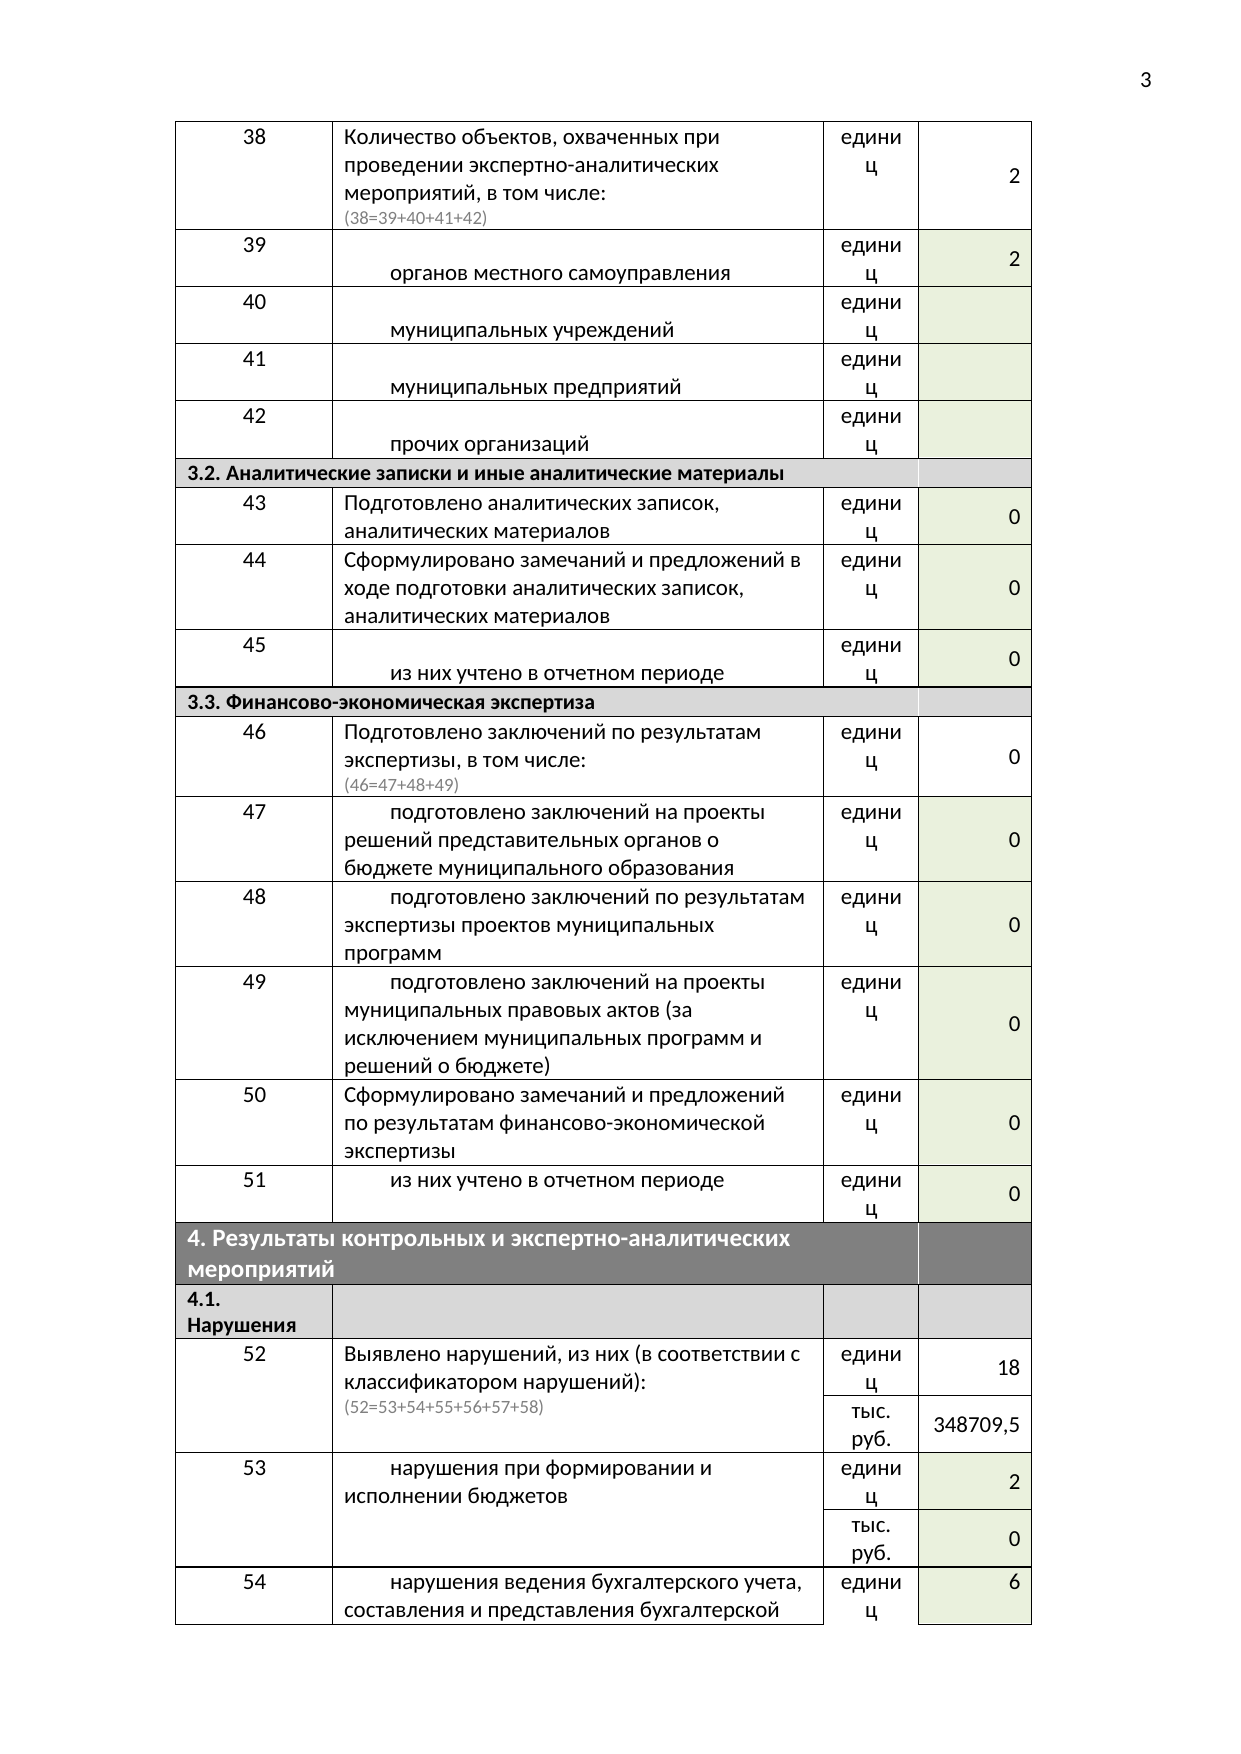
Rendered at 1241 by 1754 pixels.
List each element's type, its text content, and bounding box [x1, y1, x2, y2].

table_cell подготовлено заключений на проекты решений представительных органов о бюджете муниципального образования [333, 797, 823, 881]
table_cell [333, 1285, 823, 1338]
table_cell единиц [824, 1339, 918, 1395]
table_cell единиц [824, 287, 918, 343]
table_cell [824, 1285, 918, 1338]
table_cell 40 [176, 287, 332, 343]
table_cell из них учтено в отчетном периоде [333, 630, 823, 686]
table_cell 2 [919, 1453, 1031, 1509]
table_cell единиц [824, 797, 918, 881]
table_cell 0 [919, 1080, 1031, 1164]
table_cell 6 [919, 1568, 1031, 1623]
table_cell 39 [176, 230, 332, 286]
table_cell 50 [176, 1080, 332, 1164]
table_cell 46 [176, 717, 332, 796]
table_cell 0 [919, 545, 1031, 629]
table_cell Сформулировано замечаний и предложений в ходе подготовки аналитических записок, аналитических материалов [333, 545, 823, 629]
table_cell 4. Результаты контрольных и экспертно-аналитических мероприятий [176, 1223, 824, 1284]
table_cell единиц [824, 882, 918, 966]
table_cell 3.3. Финансово-экономическая экспертиза [176, 688, 824, 716]
table_cell 49 [176, 967, 332, 1079]
table_cell единиц [824, 122, 918, 229]
table_cell 0 [919, 488, 1031, 544]
table_cell 18 [919, 1339, 1031, 1395]
table_cell единиц [824, 401, 918, 457]
table_cell муниципальных предприятий [333, 344, 823, 400]
table_cell подготовлено заключений по результатам экспертизы проектов муниципальных программ [333, 882, 823, 966]
table_cell 3.2. Аналитические записки и иные аналитические материалы [176, 459, 824, 487]
table_cell [824, 1223, 918, 1284]
table_cell единиц [824, 1080, 918, 1164]
table_cell единиц [824, 967, 918, 1079]
table_cell единиц [824, 1568, 918, 1623]
table_cell муниципальных учреждений [333, 287, 823, 343]
table_cell 0 [919, 882, 1031, 966]
table_cell тыс. руб. [824, 1510, 918, 1566]
table_cell 348709,5 [919, 1396, 1031, 1452]
table_cell Сформулировано замечаний и предложений по результатам финансово-экономической экспертизы [333, 1080, 823, 1164]
table_cell 51 [176, 1166, 332, 1222]
table_cell 53 [176, 1453, 332, 1566]
table_cell 45 [176, 630, 332, 686]
table_cell 0 [919, 1510, 1031, 1566]
table_cell органов местного самоуправления [333, 230, 823, 286]
table_cell 2 [919, 122, 1031, 229]
table_cell 43 [176, 488, 332, 544]
table_cell 0 [919, 717, 1031, 796]
table_cell [919, 1285, 1031, 1338]
table_cell 0 [919, 630, 1031, 686]
table_cell 2 [919, 230, 1031, 286]
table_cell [333, 1568, 823, 1623]
table_cell тыс. руб. [824, 1396, 918, 1452]
table_cell Выявлено нарушений, из них (в соответствии с классификатором нарушений): (52=53+54+55+56+57+58) [333, 1339, 823, 1452]
table_cell 54 [176, 1568, 332, 1623]
table_cell единиц [824, 1166, 918, 1222]
table_cell [824, 459, 918, 487]
table_cell единиц [824, 1453, 918, 1509]
table_cell 48 [176, 882, 332, 966]
table_cell Подготовлено заключений по результатам экспертизы, в том числе: (46=47+48+49) [333, 717, 823, 796]
table_cell единиц [824, 545, 918, 629]
table_cell подготовлено заключений на проекты муниципальных правовых актов (за исключением муниципальных программ и решений о бюджете) [333, 967, 823, 1079]
table_cell нарушения при формировании и исполнении бюджетов [333, 1453, 823, 1566]
table_cell 4.1. Нарушения [176, 1285, 332, 1338]
table_cell [824, 688, 918, 716]
table_cell единиц [824, 717, 918, 796]
table_cell [919, 459, 1031, 487]
table_cell единиц [824, 230, 918, 286]
table_cell 38 [176, 122, 332, 229]
table_cell [919, 287, 1031, 343]
table_cell прочих организаций [333, 401, 823, 457]
table_cell 52 [176, 1339, 332, 1452]
table_cell из них учтено в отчетном периоде [333, 1166, 823, 1222]
table_cell 47 [176, 797, 332, 881]
table_cell 44 [176, 545, 332, 629]
table_cell [919, 344, 1031, 400]
table_cell Количество объектов, охваченных при проведении экспертно-аналитических мероприятий, в том числе: (38=39+40+41+42) [333, 122, 823, 229]
table_cell единиц [824, 630, 918, 686]
table_cell единиц [824, 488, 918, 544]
table_cell 42 [176, 401, 332, 457]
table_cell [919, 401, 1031, 457]
table_cell Подготовлено аналитических записок, аналитических материалов [333, 488, 823, 544]
table_cell 0 [919, 1166, 1031, 1222]
table_cell [919, 688, 1031, 716]
table_cell 0 [919, 967, 1031, 1079]
table_cell 0 [919, 797, 1031, 881]
table_cell 41 [176, 344, 332, 400]
table_cell единиц [824, 344, 918, 400]
table_cell [919, 1223, 1031, 1284]
